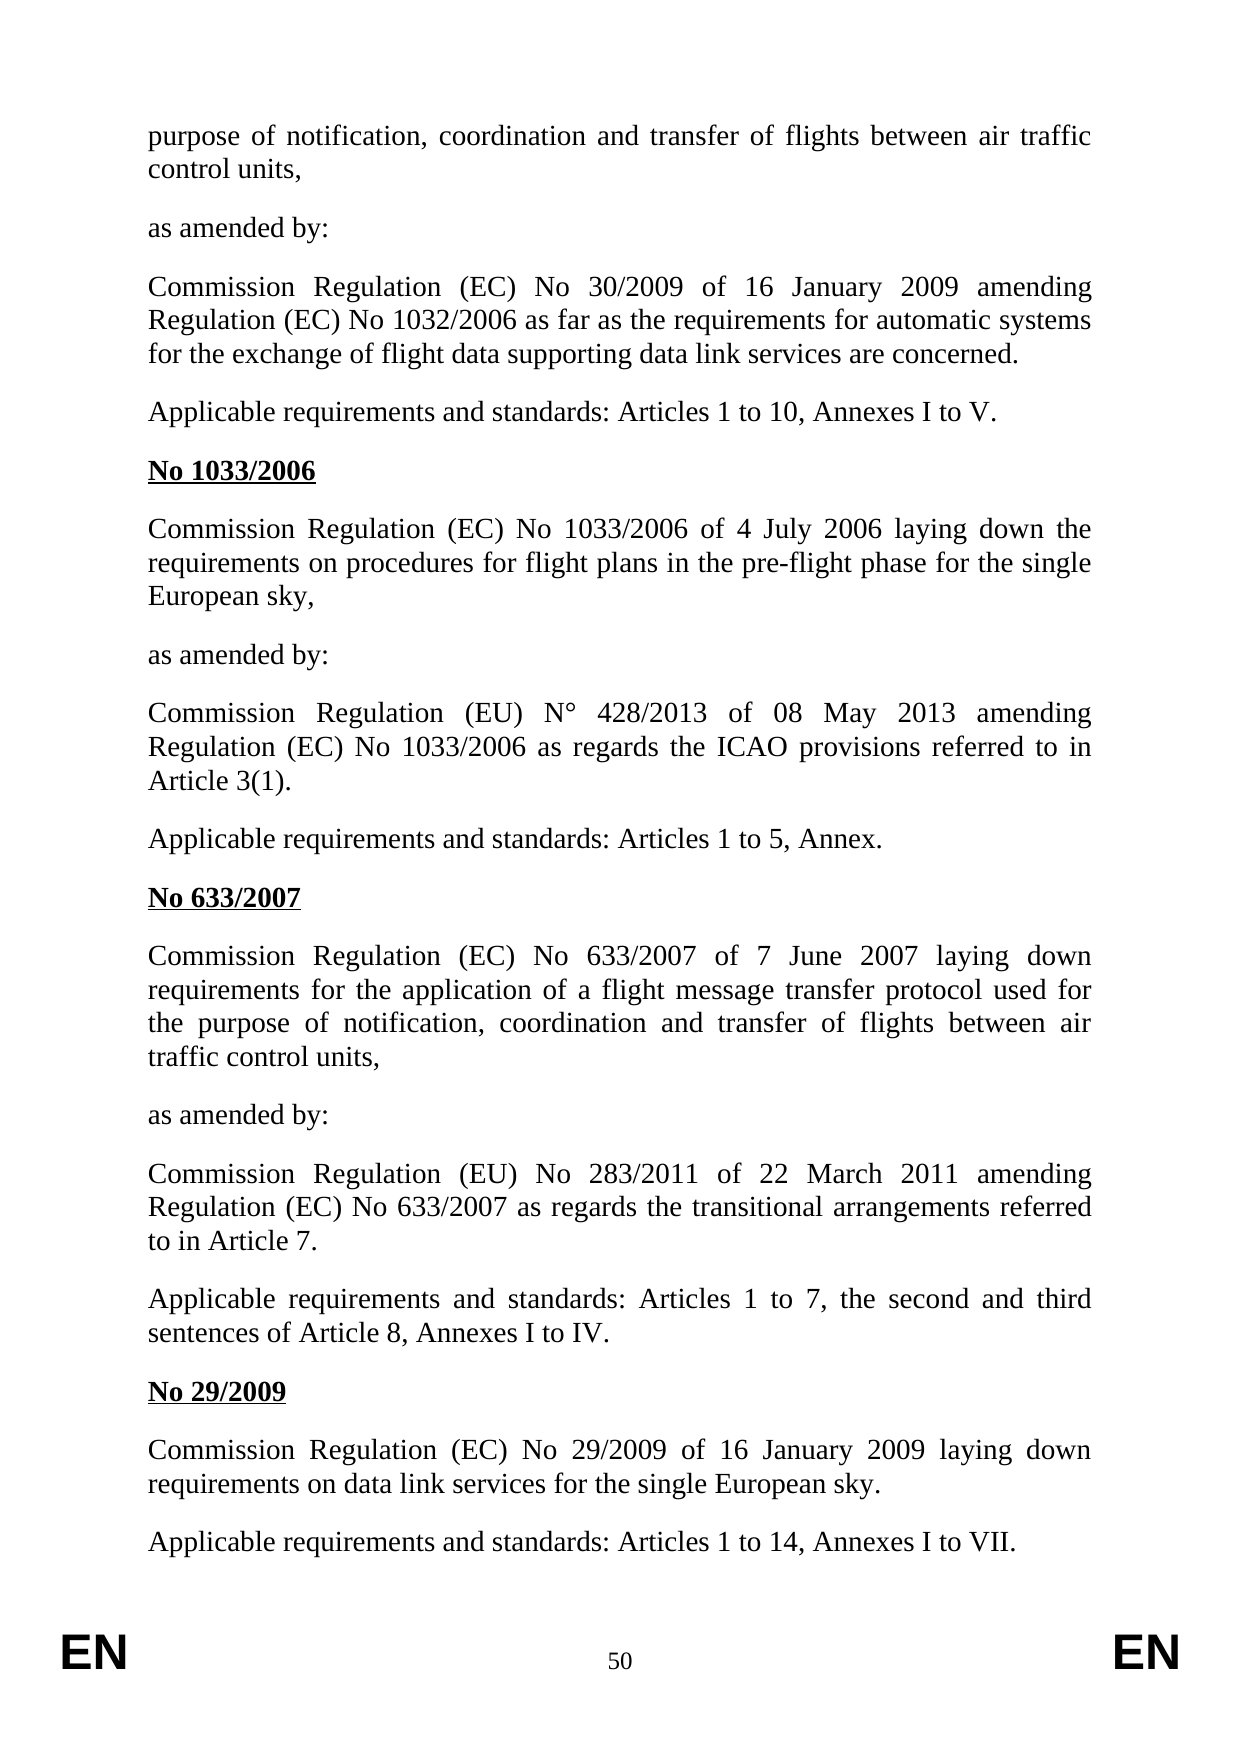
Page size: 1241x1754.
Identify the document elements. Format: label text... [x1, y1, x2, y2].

text as amended by: [148, 210, 1093, 244]
text Commission Regulation (EC) No 29/2009 of 16 January 2009 laying down requirements on data link services for the single European sky. [148, 1432, 1093, 1499]
text Commission Regulation (EU) No 283/2011 of 22 March 2011 amending Regulation (EC) No 633/2007 as regards the transitional arrangements referred to in Article 7. [148, 1156, 1093, 1257]
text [148, 118, 1093, 185]
text as amended by: [148, 637, 1093, 671]
text as amended by: [148, 1097, 1093, 1131]
text Applicable requirements and standards: Articles 1 to 7, the second and third sentences of Article 8, Annexes I to IV. [148, 1282, 1093, 1349]
text Applicable requirements and standards: Articles 1 to 5, Annex. [148, 821, 1093, 855]
text No 29/2009 [148, 1374, 1093, 1407]
text Commission Regulation (EC) No 1033/2006 of 4 July 2006 laying down the requirements on procedures for flight plans in the pre-flight phase for the single European sky, [148, 511, 1093, 612]
text No 633/2007 [148, 880, 1093, 913]
text Applicable requirements and standards: Articles 1 to 10, Annexes I to V. [148, 394, 1093, 428]
text Applicable requirements and standards: Articles 1 to 14, Annexes I to VII. [148, 1524, 1093, 1558]
text No 1033/2006 [148, 453, 1093, 486]
text Commission Regulation (EU) N° 428/2013 of 08 May 2013 amending Regulation (EC) No 1033/2006 as regards the ICAO provisions referred to in Article 3(1). [148, 696, 1093, 796]
text Commission Regulation (EC) No 30/2009 of 16 January 2009 amending Regulation (EC) No 1032/2006 as far as the requirements for automatic systems for the exchange of flight data supporting data link services are concerned. [148, 269, 1093, 369]
text Commission Regulation (EC) No 633/2007 of 7 June 2007 laying down requirements for the application of a flight message transfer protocol used for the purpose of notification, coordination and transfer of flights between air traffic control units, [148, 938, 1093, 1072]
